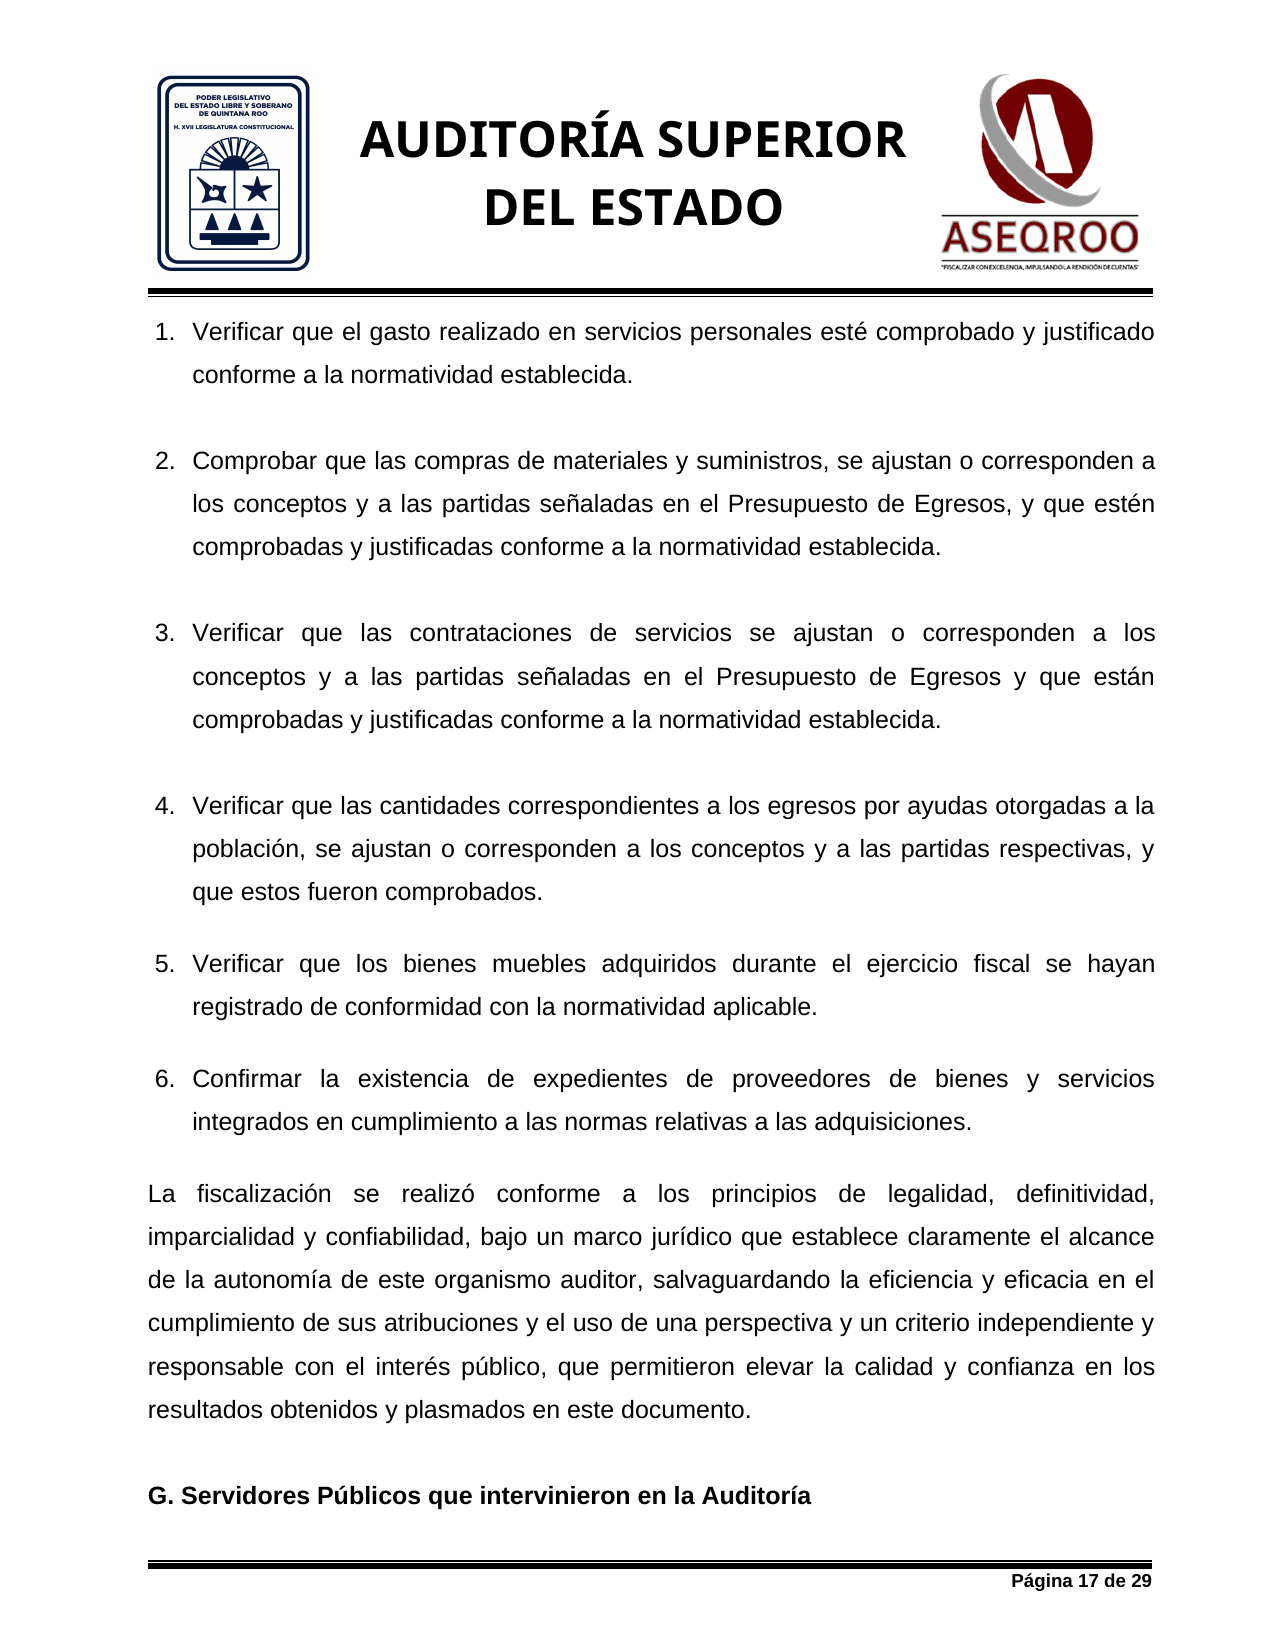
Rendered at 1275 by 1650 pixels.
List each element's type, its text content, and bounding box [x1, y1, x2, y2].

picture [941, 74, 1139, 270]
picture [155, 68, 315, 276]
list Confirmar la existencia de expedientes de proveedores de bienes y servicios integrados en cumplimiento a las normas relativas a las adquisiciones. [154, 1064, 1157, 1136]
list Verificar que las cantidades correspondientes a los egresos por ayudas otorgadas a la población, se ajustan o corresponden a los conceptos y a las partidas respectivas, y que estos fueron comprobados. [154, 791, 1157, 906]
text G. Servidores Públicos que intervinieron en la Auditoría [148, 1481, 1157, 1509]
list Verificar que los bienes muebles adquiridos durante el ejercicio fiscal se hayan registrado de conformidad con la normatividad aplicable. [154, 949, 1157, 1021]
list Comprobar que las compras de materiales y suministros, se ajustan o corresponden a los conceptos y a las partidas señaladas en el Presupuesto de Egresos, y que estén comprobadas y justificadas conforme a la normatividad establecida. [155, 446, 1157, 561]
list Verificar que el gasto realizado en servicios personales esté comprobado y justificado conforme a la normatividad establecida. [154, 316, 1157, 388]
list Verificar que las contrataciones de servicios se ajustan o corresponden a los conceptos y a las partidas señaladas en el Presupuesto de Egresos y que están comprobadas y justificadas conforme a la normatividad establecida. [154, 618, 1157, 733]
text La fiscalización se realizó conforme a los principios de legalidad, definitividad, imparcialidad y confiabilidad, bajo un marco jurídico que establece claramente el alcance de la autonomía de este organismo auditor, salvaguardando la eficiencia y eficacia en el cumplimiento de sus atribuciones y el uso de una perspectiva y un criterio independiente y responsable con el interés público, que permitieron elevar la calidad y confianza en los resultados obtenidos y plasmados en este documento. [148, 1179, 1157, 1423]
